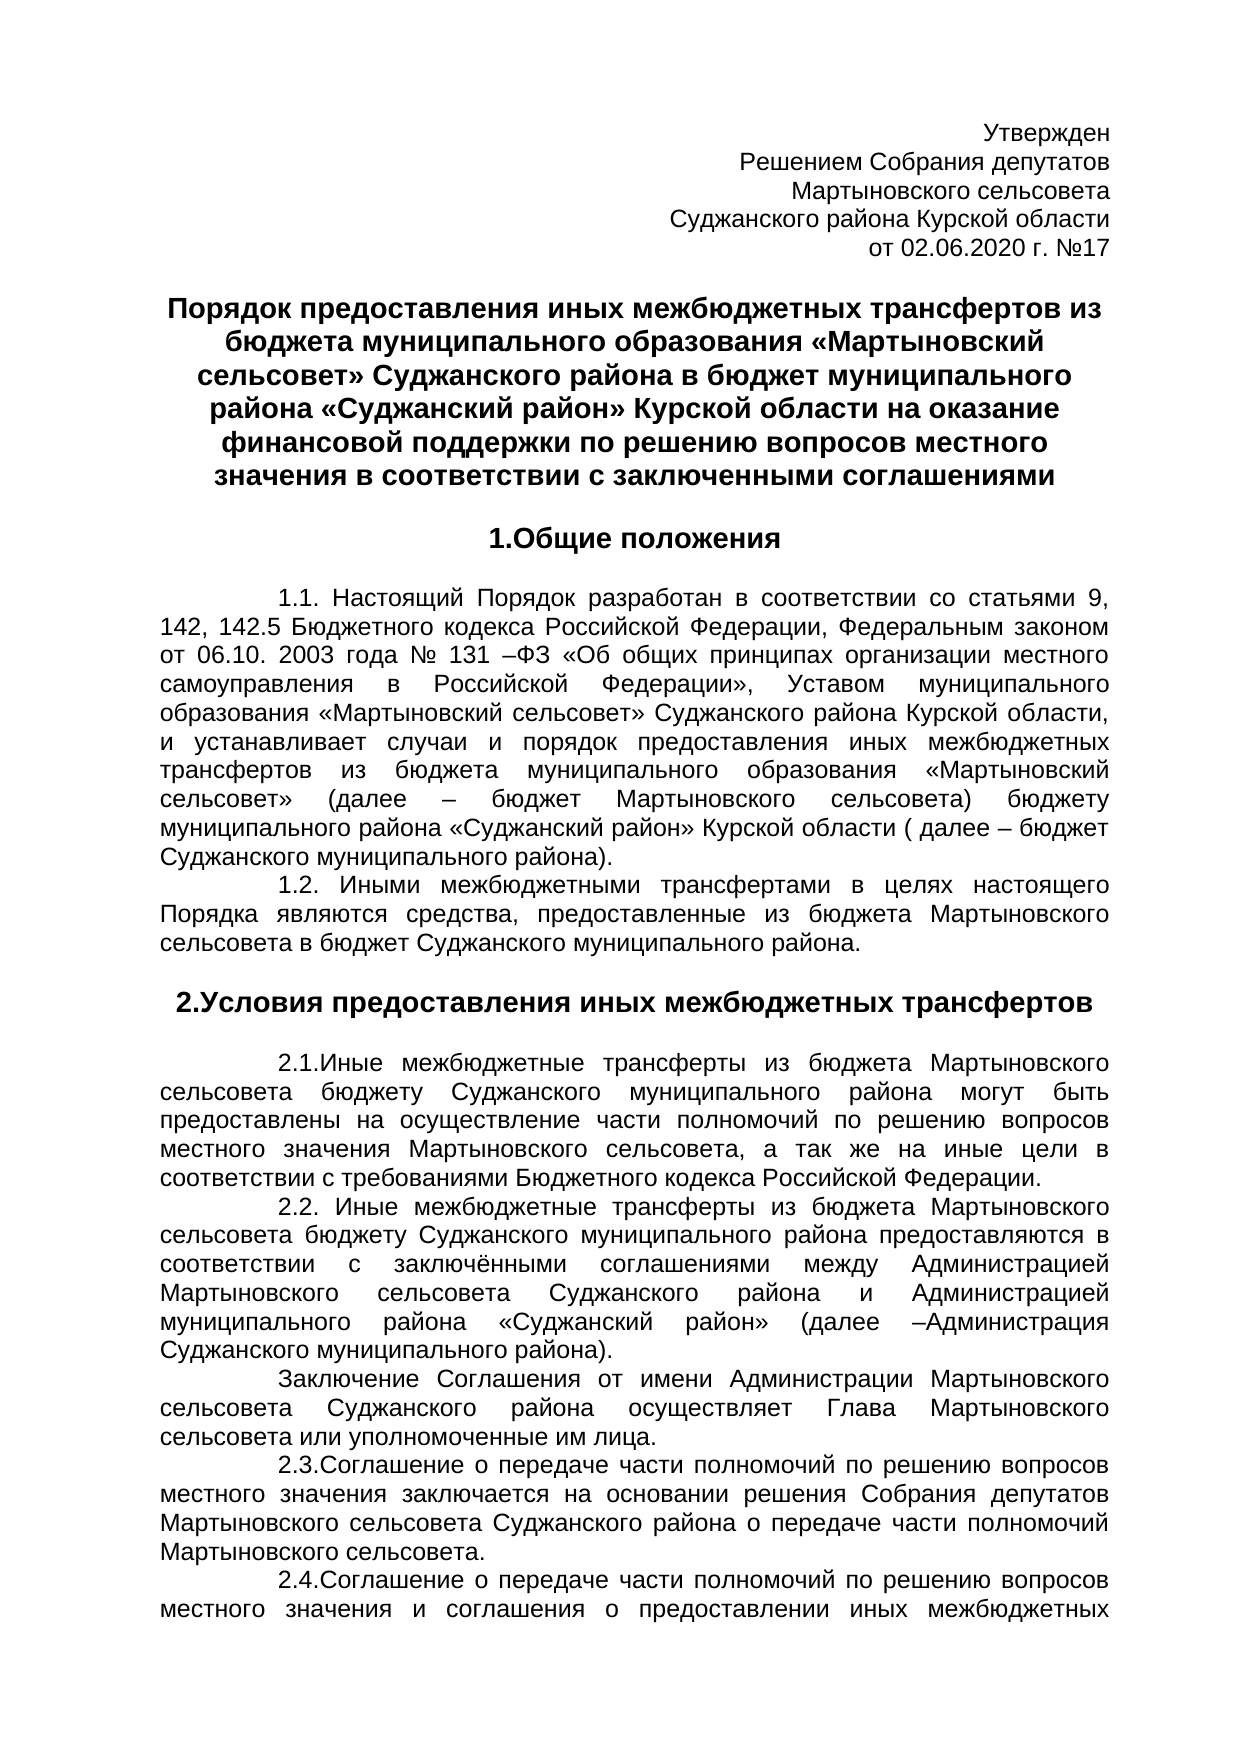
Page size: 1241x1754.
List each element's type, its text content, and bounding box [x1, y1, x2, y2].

text 2.1.Иные межбюджетные трансферты из бюджета Мартыновского сельсовета бюджету Суджанского муниципального района могут быть предоставлены на осуществление части полномочий по решению вопросов местного значения Мартыновского сельсовета, а так же на иные цели в соответствии с требованиями Бюджетного кодекса Российской Федерации. [159, 1048, 1110, 1191]
text 2.2. Иные межбюджетные трансферты из бюджета Мартыновского сельсовета бюджету Суджанского муниципального района предоставляются в соответствии с заключёнными соглашениями между Администрацией Мартыновского сельсовета Суджанского района и Администрацией муниципального района «Суджанский район» (далее –Администрация Суджанского муниципального района). [159, 1191, 1110, 1364]
text 1.1. Настоящий Порядок разработан в соответствии со статьями 9, 142, 142.5 Бюджетного кодекса Российской Федерации, Федеральным законом от 06.10. 2003 года № 131 –ФЗ «Об общих принципах организации местного самоуправления в Российской Федерации», Уставом муниципального образования «Мартыновский сельсовет» Суджанского района Курской области, и устанавливает случаи и порядок предоставления иных межбюджетных трансфертов из бюджета муниципального образования «Мартыновский сельсовет» (далее – бюджет Мартыновского сельсовета) бюджету муниципального района «Суджанский район» Курской области ( далее – бюджет Суджанского муниципального района). [159, 583, 1110, 870]
text 2.Условия предоставления иных межбюджетных трансфертов [159, 985, 1110, 1019]
text 2.3.Соглашение о передаче части полномочий по решению вопросов местного значения заключается на основании решения Собрания депутатов Мартыновского сельсовета Суджанского района о передаче части полномочий Мартыновского сельсовета. [159, 1450, 1110, 1565]
text Порядок предоставления иных межбюджетных трансфертов из бюджета муниципального образования «Мартыновский сельсовет» Суджанского района в бюджет муниципального района «Суджанский район» Курской области на оказание финансовой поддержки по решению вопросов местного значения в соответствии с заключенными соглашениями [159, 291, 1110, 492]
text Мартыновского сельсовета [159, 176, 1110, 204]
text Решением Собрания депутатов [159, 147, 1110, 176]
text от 02.06.2020 г. №17 [159, 233, 1110, 262]
text Заключение Соглашения от имени Администрации Мартыновского сельсовета Суджанского района осуществляет Глава Мартыновского сельсовета или уполномоченные им лица. [159, 1364, 1110, 1450]
text Утвержден [159, 118, 1110, 147]
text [159, 1565, 1110, 1623]
text 1.2. Иными межбюджетными трансфертами в целях настоящего Порядка являются средства, предоставленные из бюджета Мартыновского сельсовета в бюджет Суджанского муниципального района. [159, 870, 1110, 957]
text Суджанского района Курской области [159, 204, 1110, 233]
text 1.Общие положения [159, 521, 1110, 554]
